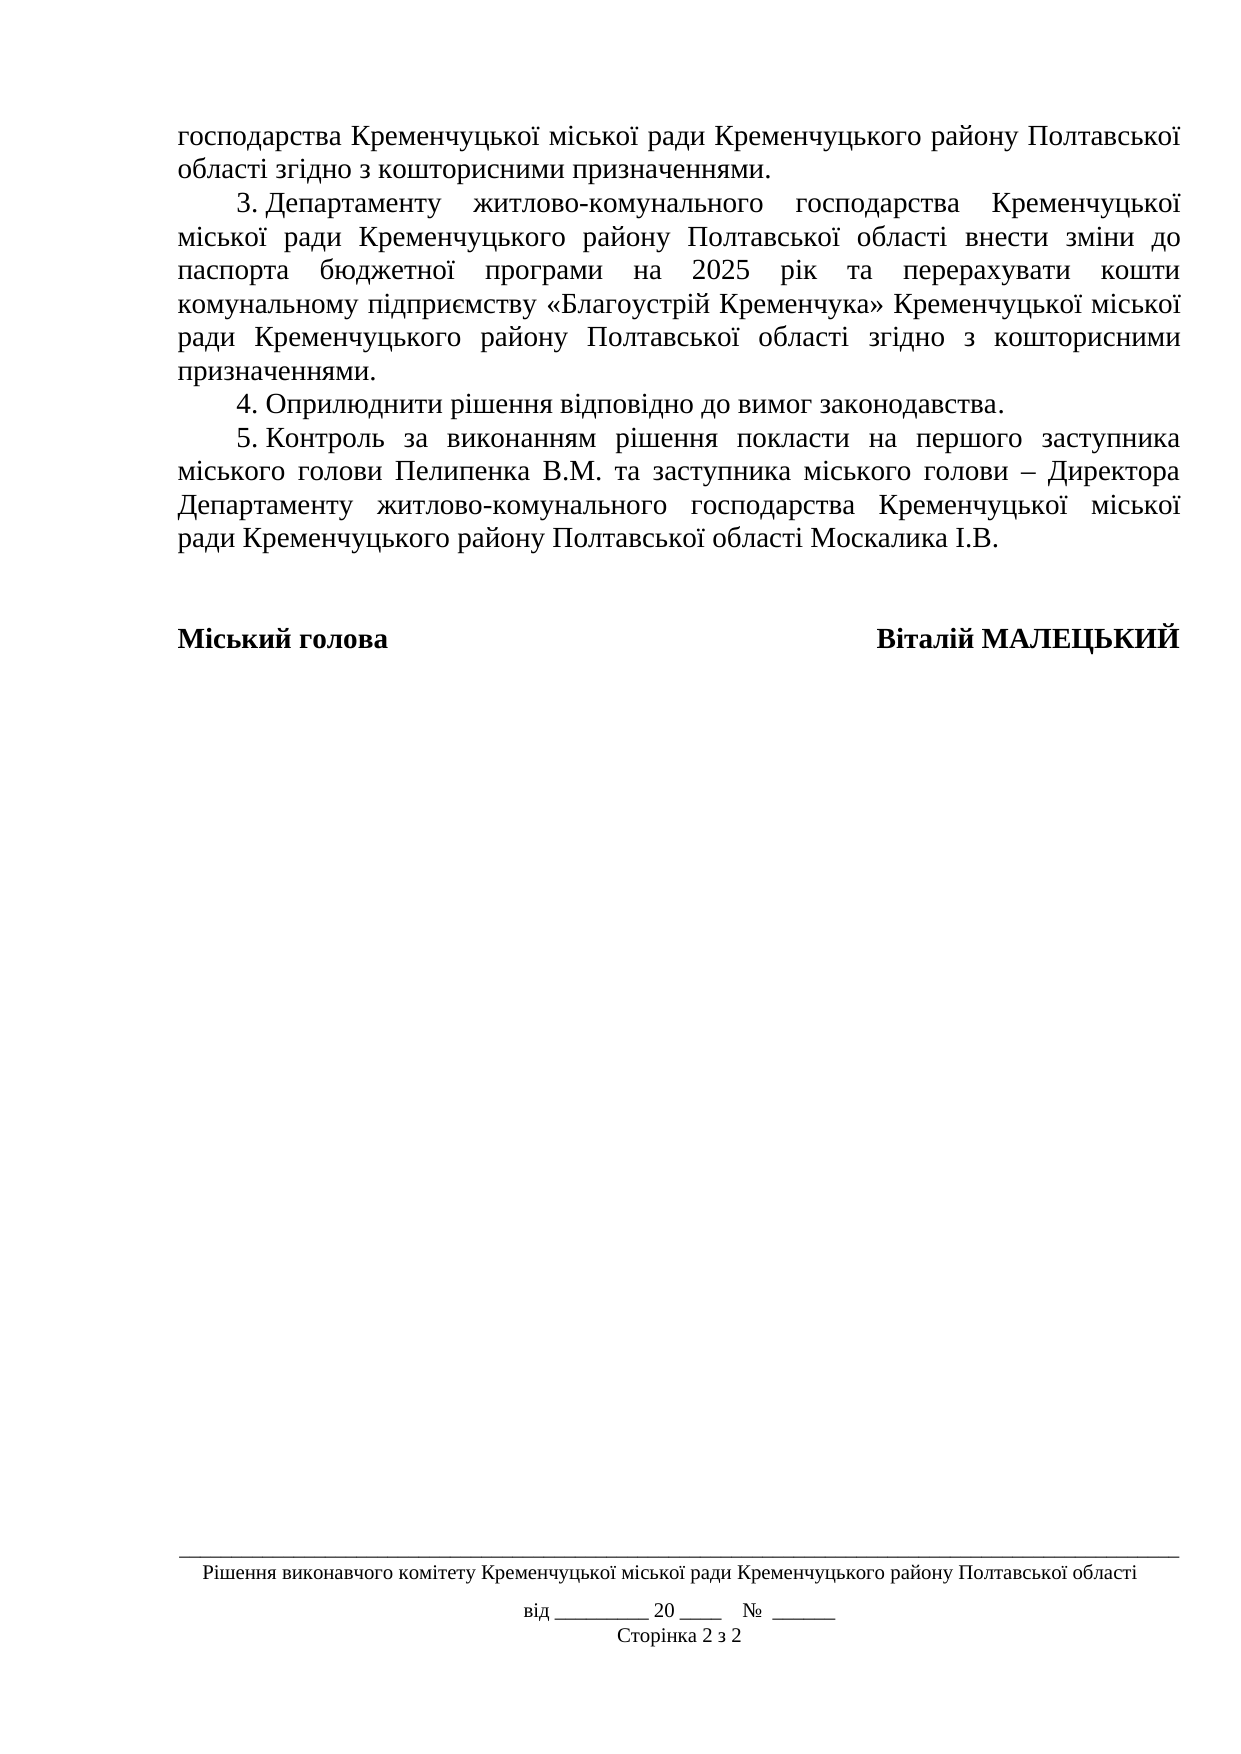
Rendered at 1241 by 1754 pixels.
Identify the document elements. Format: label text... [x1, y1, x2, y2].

text 3. Департаменту житлово-комунального господарства Кременчуцької міської ради Кременчуцького району Полтавської області внести зміни до паспорта бюджетної програми на 2025 рік та перерахувати кошти комунальному підприємству «Благоустрій Кременчука» Кременчуцької міської ради Кременчуцького району Полтавської області згідно з кошторисними призначеннями. [177, 185, 1181, 386]
text 4. Оприлюднити рішення відповідно до вимог законодавства. [177, 386, 1181, 420]
text Міський голова Віталій МАЛЕЦЬКИЙ [177, 621, 1181, 655]
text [177, 118, 1181, 185]
text 5. Контроль за виконанням рішення покласти на першого заступника міського голови Пелипенка В.М. та заступника міського голови – Директора Департаменту житлово-комунального господарства Кременчуцької міської ради Кременчуцького району Полтавської області Москалика І.В. [177, 420, 1181, 554]
